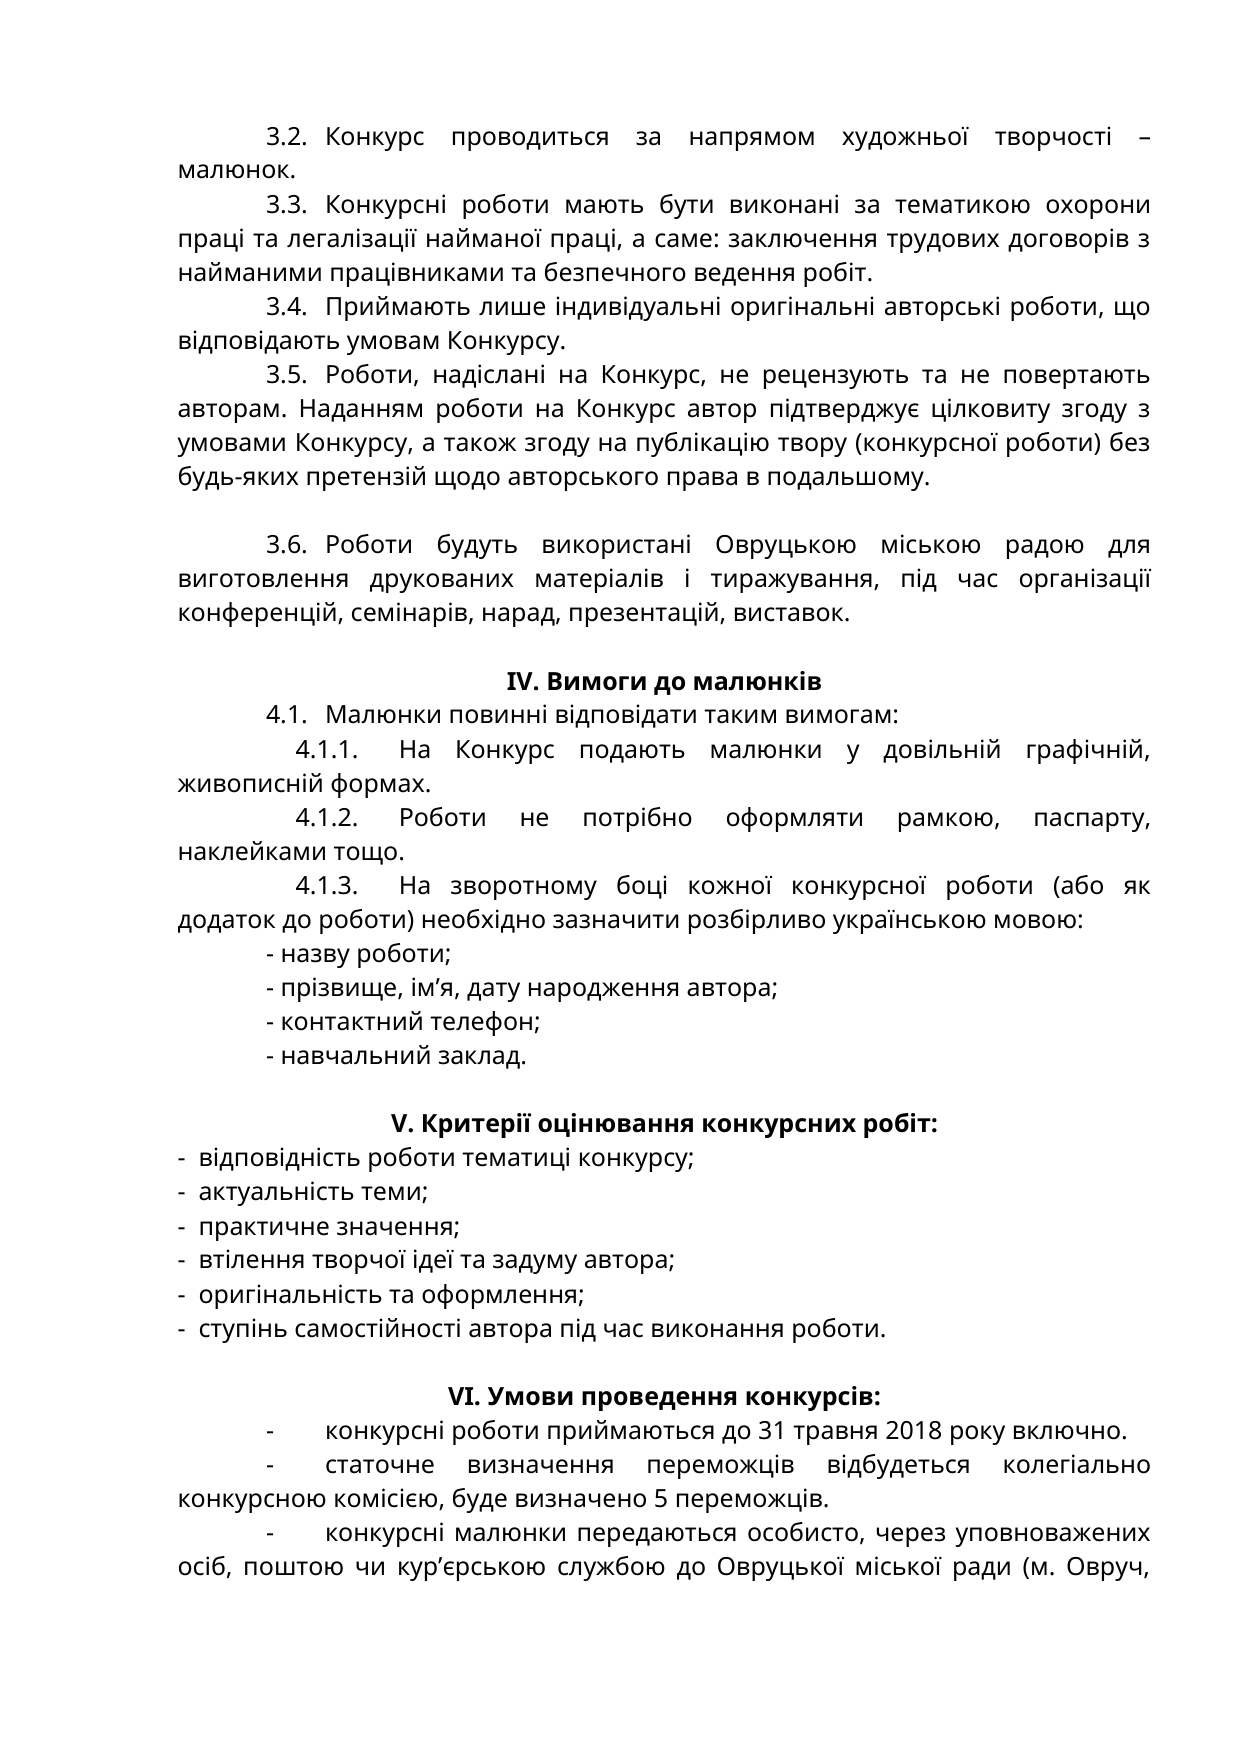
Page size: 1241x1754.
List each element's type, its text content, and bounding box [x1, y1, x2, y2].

text IV. Вимоги до малюнків [177, 663, 1152, 697]
text 4.1.1. На Конкурс подають малюнки у довільній графічній, живописній формах. [177, 731, 1152, 799]
text - прізвище, ім’я, дату народження автора; [177, 970, 1152, 1004]
text - контактний телефон; [177, 1004, 1152, 1038]
text - назву роботи; [177, 936, 1152, 970]
text 3.5. Роботи, надіслані на Конкурс, не рецензують та не повертають авторам. Наданням роботи на Конкурс автор підтверджує цілковиту згоду з умовами Конкурсу, а також згоду на публікацію твору (конкурсної роботи) без будь-яких претензій щодо авторського права в подальшому. [177, 357, 1152, 493]
text - практичне значення; [133, 1208, 1152, 1242]
text V. Критерії оцінювання конкурсних робіт: [133, 1106, 1152, 1140]
text - оригінальність та оформлення; [133, 1276, 1152, 1310]
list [177, 1515, 1152, 1583]
text - актуальність теми; [133, 1174, 1152, 1208]
text 3.2. Конкурс проводиться за напрямом художньої творчості – малюнок. [177, 118, 1152, 186]
text - відповідність роботи тематиці конкурсу; [133, 1140, 1152, 1174]
text 4.1.3. На зворотному боці кожної конкурсної роботи (або як додаток до роботи) необхідно зазначити розбірливо українською мовою: [177, 867, 1152, 936]
text - ступінь самостійності автора під час виконання роботи. [133, 1310, 1152, 1344]
list конкурсні роботи приймаються до 31 травня 2018 року включно. [177, 1412, 1152, 1447]
text 4.1.2. Роботи не потрібно оформляти рамкою, паспарту, наклейками тощо. [177, 799, 1152, 867]
text 3.4. Приймають лише індивідуальні оригінальні авторські роботи, що відповідають умовам Конкурсу. [177, 288, 1152, 357]
list статочне визначення переможців відбудеться колегіально конкурсною комісією, буде визначено 5 переможців. [177, 1447, 1152, 1515]
list VI. Умови проведення конкурсів: [177, 1378, 1152, 1412]
text 4.1. Малюнки повинні відповідати таким вимогам: [177, 697, 1152, 731]
text - втілення творчої ідеї та задуму автора; [133, 1242, 1152, 1276]
text 3.6. Роботи будуть використані Овруцькою міською радою для виготовлення друкованих матеріалів і тиражування, під час організації конференцій, семінарів, нарад, презентацій, виставок. [177, 527, 1152, 629]
text - навчальний заклад. [177, 1038, 1152, 1072]
text 3.3. Конкурсні роботи мають бути виконані за тематикою охорони праці та легалізації найманої праці, а саме: заключення трудових договорів з найманими працівниками та безпечного ведення робіт. [177, 186, 1152, 288]
